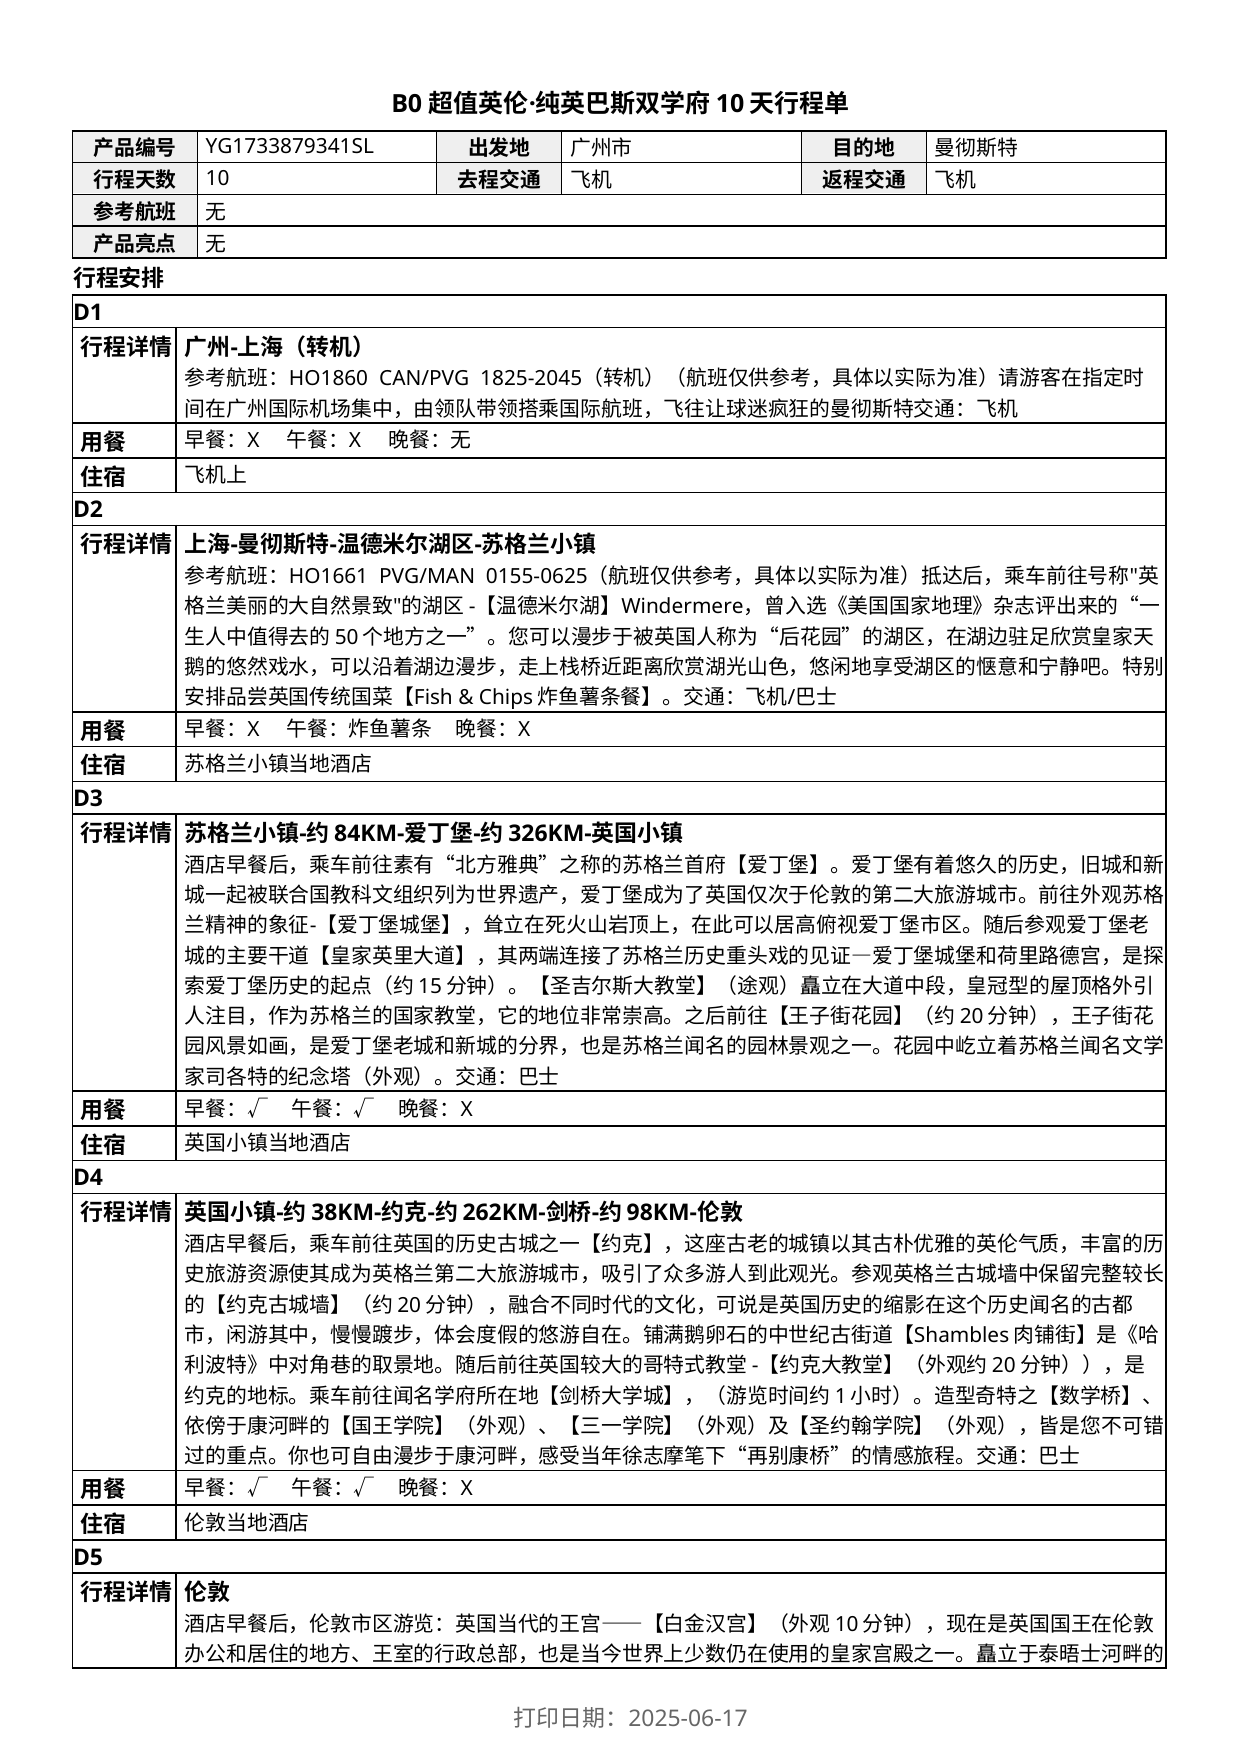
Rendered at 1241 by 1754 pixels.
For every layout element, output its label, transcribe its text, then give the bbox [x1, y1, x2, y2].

table_cell 住宿 [73, 747, 175, 781]
table_cell 行程天数 [73, 163, 197, 193]
table_header YG1733879341SL [198, 132, 436, 162]
table_cell 行程详情 [73, 328, 175, 422]
text 行程安排 [73, 260, 1167, 293]
table_cell 上海-曼彻斯特-温德米尔湖区-苏格兰小镇 参考航班：HO1661 PVG/MAN 0155-0625（航班仅供参考，具体以实际为准） [177, 526, 1165, 711]
table_header 出发地 [437, 132, 561, 162]
table_cell 广州-上海（转机） 参考航班：HO1860 CAN/PVG 1825-2045（转机）（航班仅供参考，具体以实际为准） [177, 328, 1165, 422]
table_cell 早餐：√ 午餐：√ 晚餐：X [177, 1471, 1165, 1504]
table_cell 产品亮点 [73, 227, 197, 257]
table_cell D4 [73, 1161, 1165, 1193]
table_cell 返程交通 [802, 163, 926, 193]
table_cell 用餐 [73, 1092, 175, 1125]
table_cell 用餐 [73, 713, 175, 746]
table_cell 住宿 [73, 1506, 175, 1539]
table_cell 无 [198, 195, 1165, 225]
table_cell 飞机 [562, 163, 801, 193]
table_cell 行程详情 [73, 1194, 175, 1469]
table_header 产品编号 [73, 132, 197, 162]
table_cell 去程交通 [437, 163, 561, 193]
table_cell 英国小镇-约38KM-约克-约262KM-剑桥-约98KM-伦敦 酒店早餐后，乘车前往英国的历史古城之一【约克】，这座古老的城镇以其古朴优雅的英伦气质，丰富的历史旅游资源使其成为英格兰第二大旅游城市，吸引了众多游人到此观光。 [177, 1194, 1165, 1469]
table_header 目的地 [802, 132, 926, 162]
table_cell 苏格兰小镇当地酒店 [177, 747, 1165, 781]
table_header D1 [73, 296, 1165, 327]
table_cell D3 [73, 782, 1165, 813]
table_cell 行程详情 [73, 526, 175, 711]
table_header 广州市 [562, 132, 801, 162]
text B0 超值英伦·纯英巴斯双学府10天行程单 [73, 83, 1167, 119]
table_cell 行程详情 [73, 815, 175, 1090]
table_cell 参考航班 [73, 195, 197, 225]
table_cell D2 [73, 493, 1165, 524]
table_cell 英国小镇当地酒店 [177, 1127, 1165, 1160]
table_cell 飞机 [927, 163, 1165, 193]
table_cell D5 [73, 1541, 1165, 1572]
table_cell 用餐 [73, 424, 175, 457]
table_header 曼彻斯特 [927, 132, 1165, 162]
table_cell 行程详情 [73, 1574, 175, 1667]
table_cell 飞机上 [177, 459, 1165, 492]
table_cell 无 [198, 227, 1165, 257]
table_cell 早餐：X 午餐：炸鱼薯条 晚餐：X [177, 713, 1165, 746]
table_cell 早餐：√ 午餐：√ 晚餐：X [177, 1092, 1165, 1125]
table_cell 伦敦当地酒店 [177, 1506, 1165, 1539]
table_cell 用餐 [73, 1471, 175, 1504]
table_cell 10 [198, 163, 436, 193]
table_cell 苏格兰小镇-约84KM-爱丁堡-约326KM-英国小镇 酒店早餐后，乘车前往素有“北方雅典”之称的苏格兰首府【爱丁堡】。爱丁堡有着悠久的历史，旧城和新城一起被联合国教科文组织列为世界遗产，爱丁堡成为了英国仅次于伦敦的第二大旅游城市。 [177, 815, 1165, 1090]
table_cell 住宿 [73, 1127, 175, 1160]
table_cell 住宿 [73, 459, 175, 492]
table_cell 早餐：X 午餐：X 晚餐：无 [177, 424, 1165, 457]
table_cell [177, 1574, 1165, 1667]
